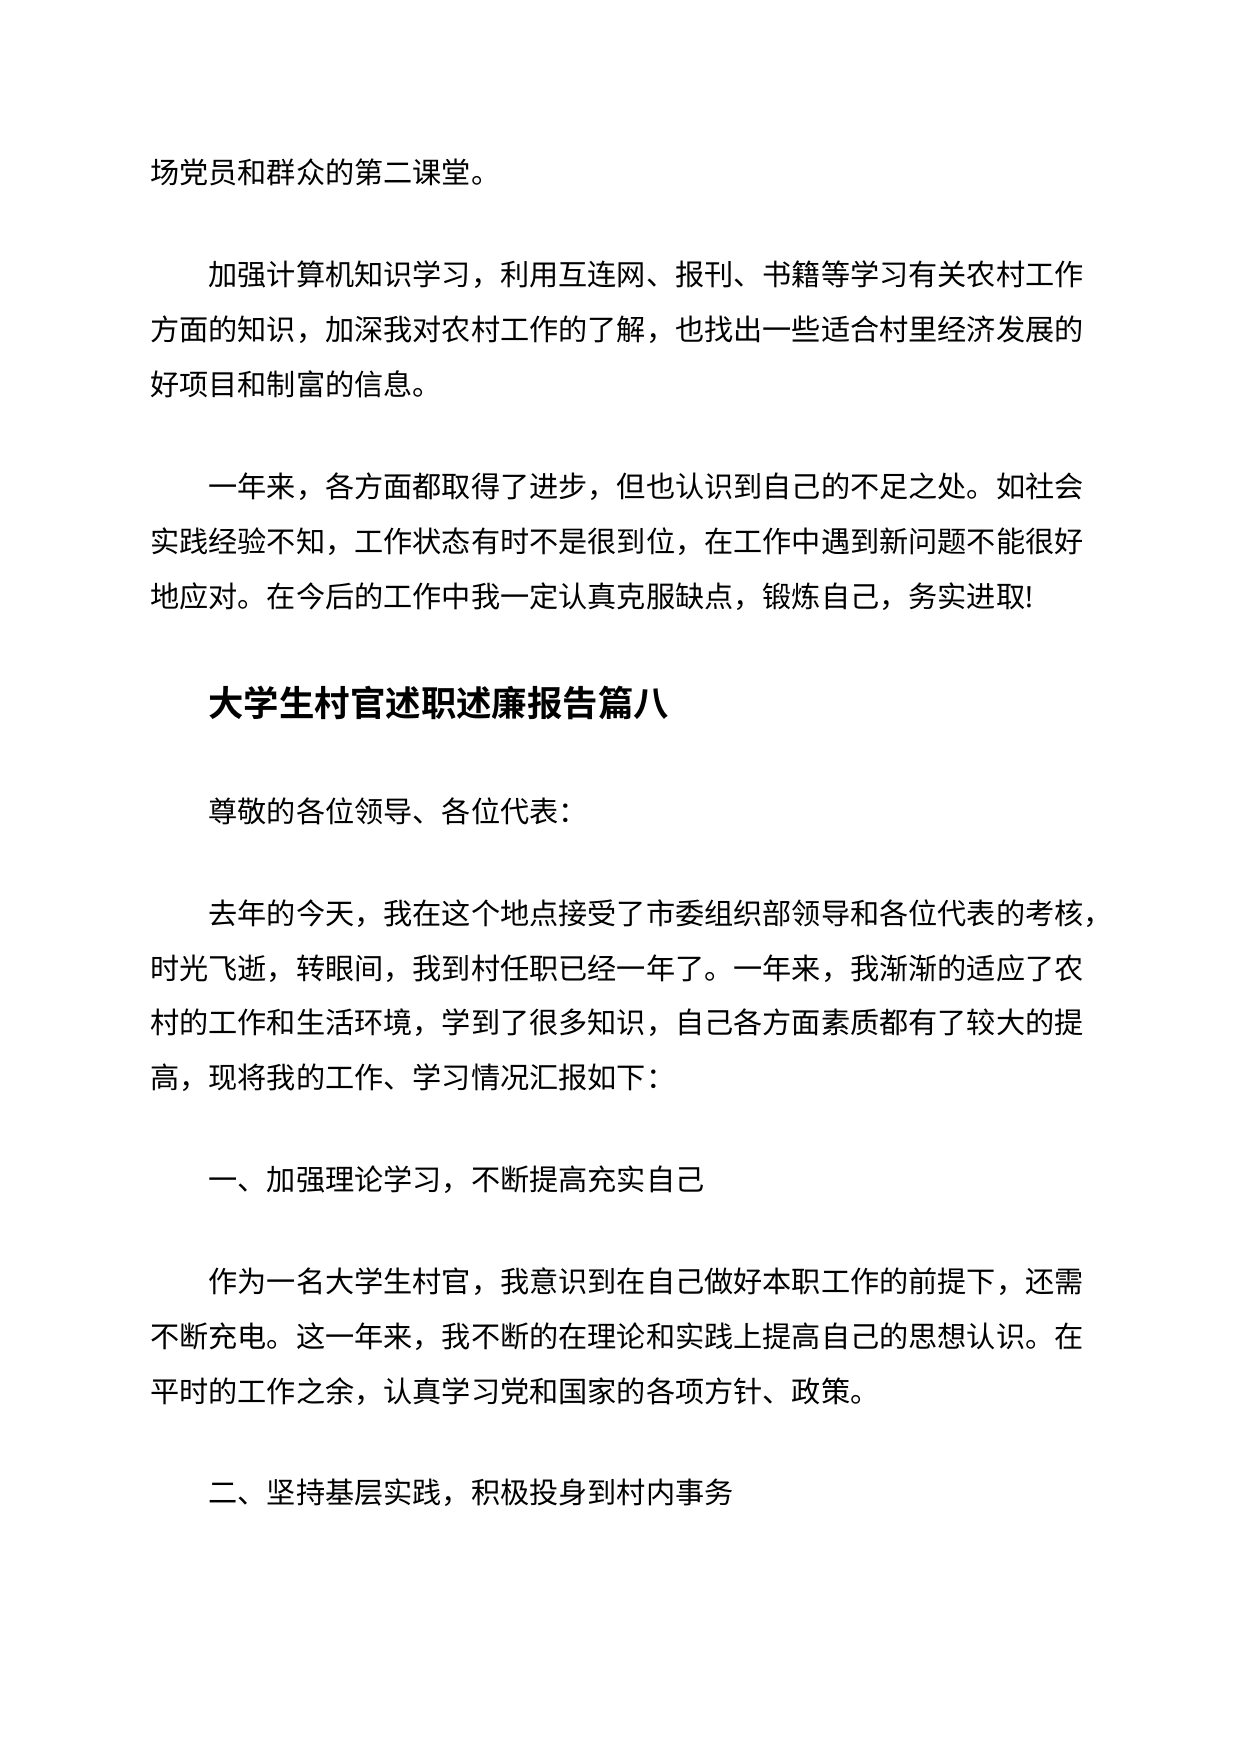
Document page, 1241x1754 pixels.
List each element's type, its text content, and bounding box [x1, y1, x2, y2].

text 去年的今天，我在这个地点接受了市委组织部领导和各位代表的考核，时光飞逝，转眼间，我到村任职已经一年了。一年来，我渐渐的适应了农村的工作和生活环境，学到了很多知识，自己各方面素质都有了较大的提高，现将我的工作、学习情况汇报如下： [150, 890, 1090, 1097]
text 大学生村官述职述廉报告篇八 [150, 675, 1090, 726]
text 一、加强理论学习，不断提高充实自己 [150, 1157, 1090, 1199]
text 尊敬的各位领导、各位代表： [150, 788, 1090, 831]
text 加强计算机知识学习，利用互连网、报刊、书籍等学习有关农村工作方面的知识，加深我对农村工作的了解，也找出一些适合村里经济发展的好项目和制富的信息。 [150, 252, 1090, 404]
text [150, 150, 1090, 192]
text 一年来，各方面都取得了进步，但也认识到自己的不足之处。如社会实践经验不知，工作状态有时不是很到位，在工作中遇到新问题不能很好地应对。在今后的工作中我一定认真克服缺点，锻炼自己，务实进取! [150, 463, 1090, 616]
text 二、坚持基层实践，积极投身到村内事务 [150, 1470, 1090, 1512]
text 作为一名大学生村官，我意识到在自己做好本职工作的前提下，还需不断充电。这一年来，我不断的在理论和实践上提高自己的思想认识。在平时的工作之余，认真学习党和国家的各项方针、政策。 [150, 1258, 1090, 1411]
